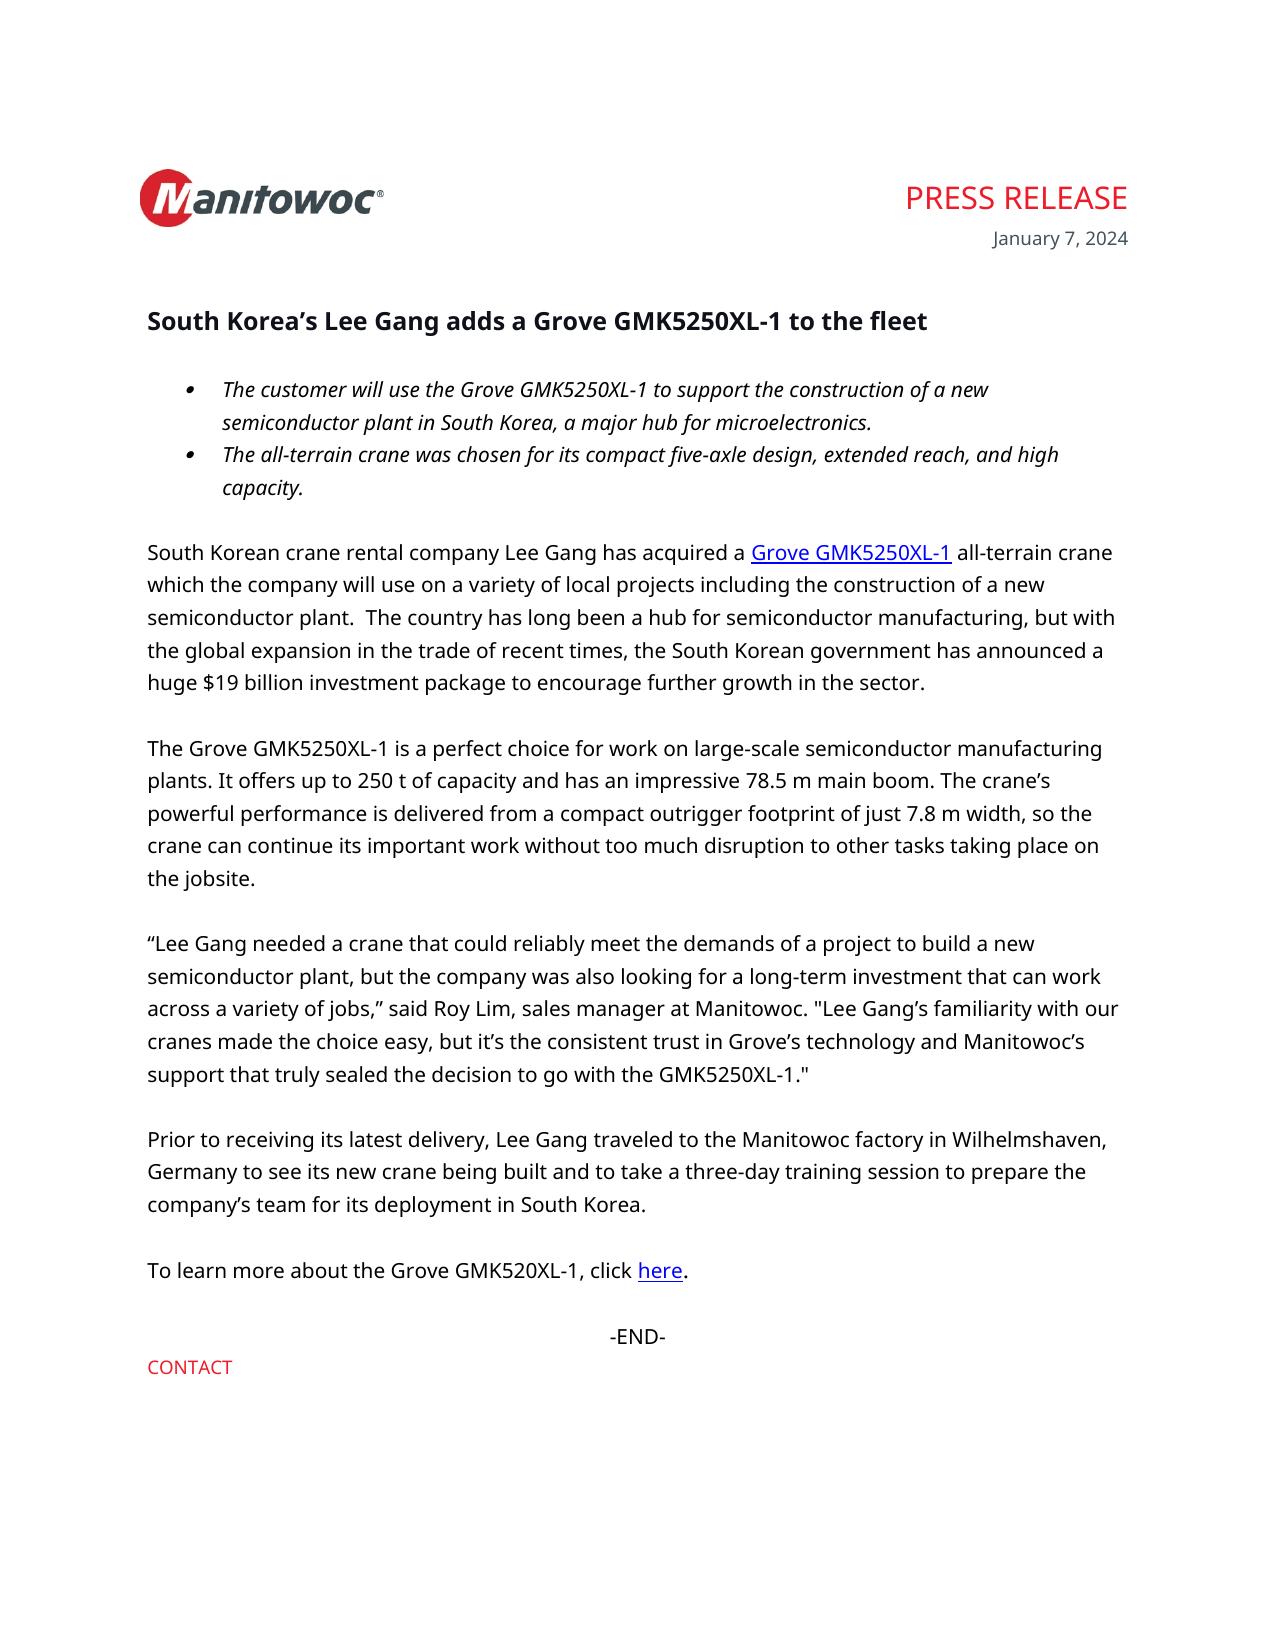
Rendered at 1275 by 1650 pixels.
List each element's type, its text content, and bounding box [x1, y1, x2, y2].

text January 7, 2024 [147, 225, 1128, 251]
text -END- [147, 1322, 1128, 1350]
text South Korean crane rental company Lee Gang has acquired a Grove GMK5250XL-1 all-terrain crane which the company will use on a variety of local projects including the construction of a new semiconductor plant. The country has long been a hub for semiconductor manufacturing, but with the global expansion in the trade of recent times, the South Korean government has announced a huge $19 billion investment package to encourage further growth in the sector. [147, 538, 1128, 697]
text Prior to receiving its latest delivery, Lee Gang traveled to the Manitowoc factory in Wilhelmshaven, Germany to see its new crane being built and to take a three-day training session to prepare the company’s team for its deployment in South Korea. [147, 1125, 1128, 1218]
picture [140, 169, 384, 227]
text South Korea’s Lee Gang adds a Grove GMK5250XL-1 to the fleet [147, 303, 1128, 337]
text The Grove GMK5250XL-1 is a perfect choice for work on large-scale semiconductor manufacturing plants. It offers up to 250 t of capacity and has an impressive 78.5 m main boom. The crane’s powerful performance is delivered from a compact outrigger footprint of just 7.8 m width, so the crane can continue its important work without too much disruption to other tasks taking place on the jobsite. [147, 734, 1128, 892]
text CONTACT [147, 1354, 1128, 1379]
list The customer will use the Grove GMK5250XL-1 to support the construction of a new semiconductor plant in South Korea, a major hub for microelectronics. [184, 375, 1128, 436]
list The all-terrain crane was chosen for its compact five-axle design, extended reach, and high capacity. [184, 440, 1128, 501]
text “Lee Gang needed a crane that could reliably meet the demands of a project to build a new semiconductor plant, but the company was also looking for a long-term investment that can work across a variety of jobs,” said Roy Lim, sales manager at Manitowoc. "Lee Gang’s familiarity with our cranes made the choice easy, but it’s the consistent trust in Grove’s technology and Manitowoc’s support that truly sealed the decision to go with the GMK5250XL-1." [147, 929, 1128, 1088]
text To learn more about the Grove GMK520XL-1, click here. [147, 1255, 1128, 1285]
text PRESS RELEASE [384, 176, 1128, 219]
